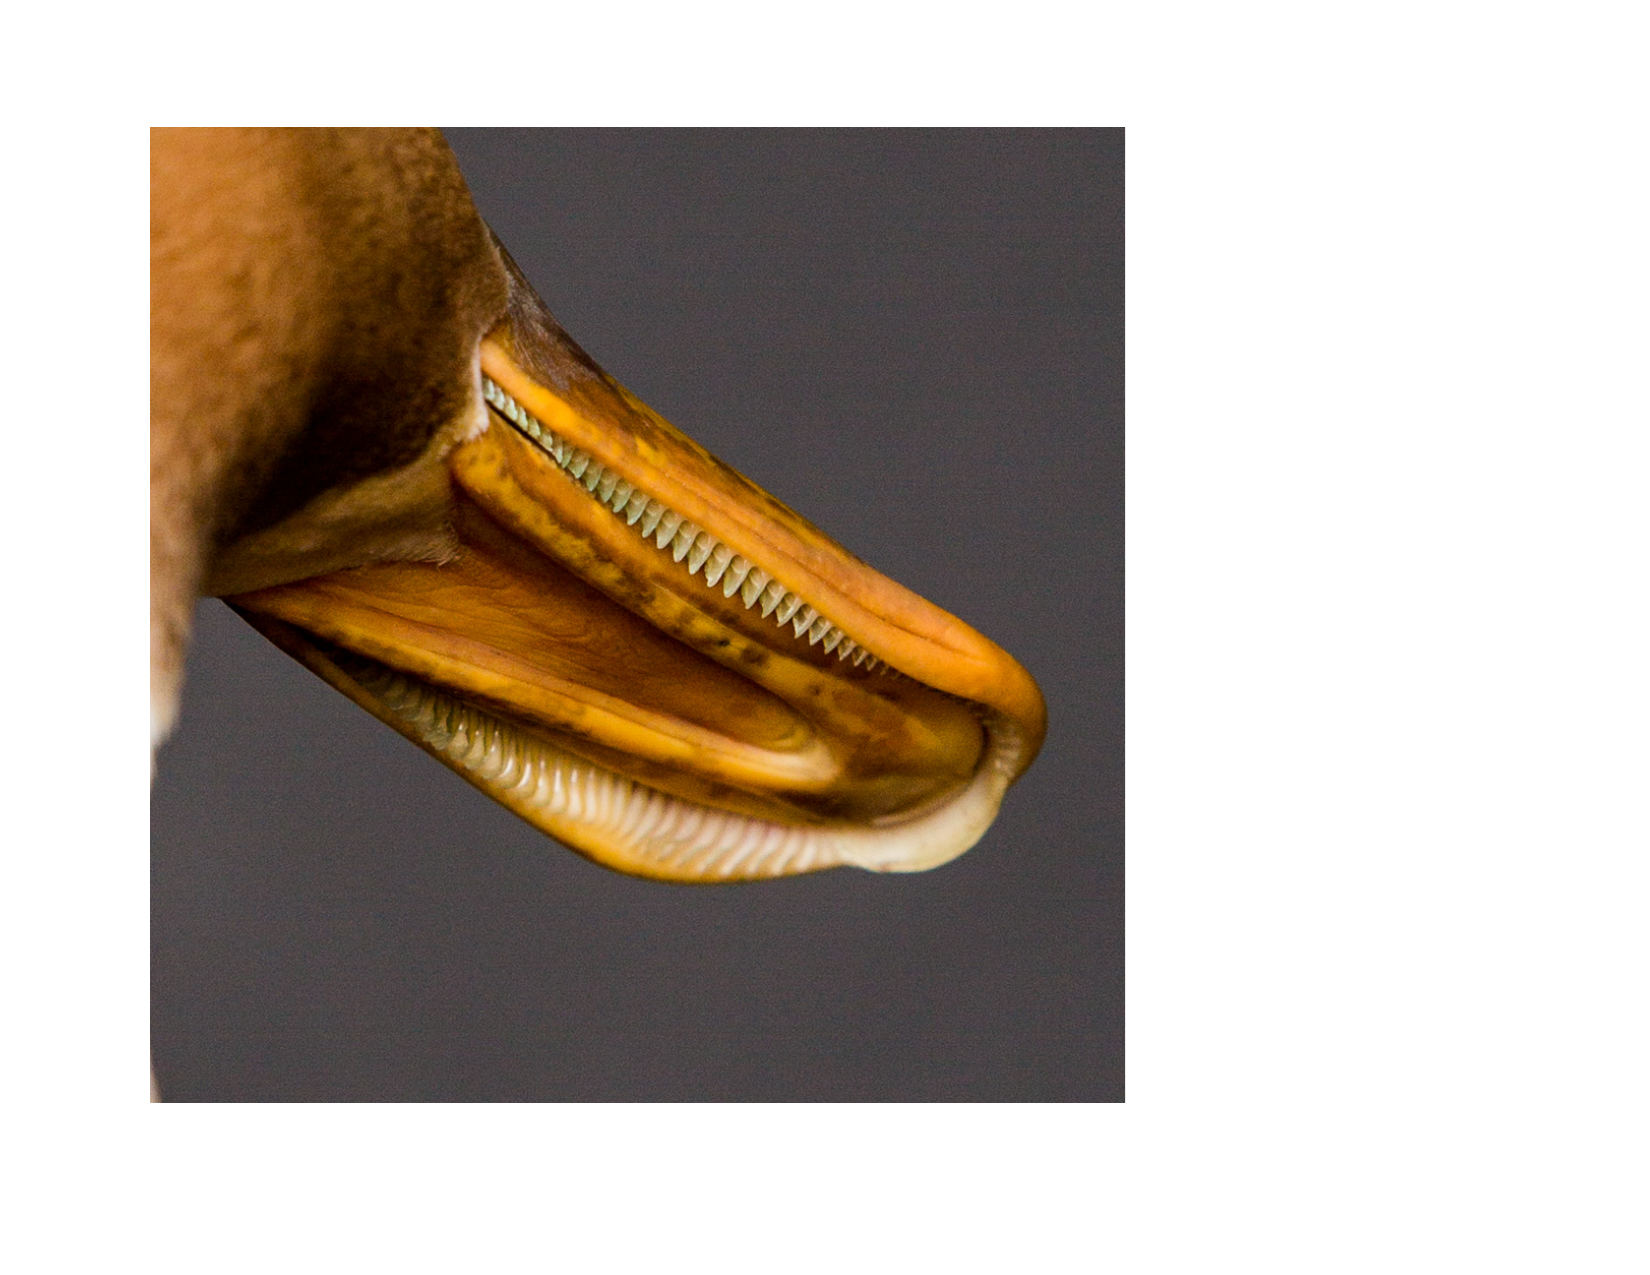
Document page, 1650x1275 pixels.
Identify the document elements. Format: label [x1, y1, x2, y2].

picture [150, 127, 1125, 1103]
